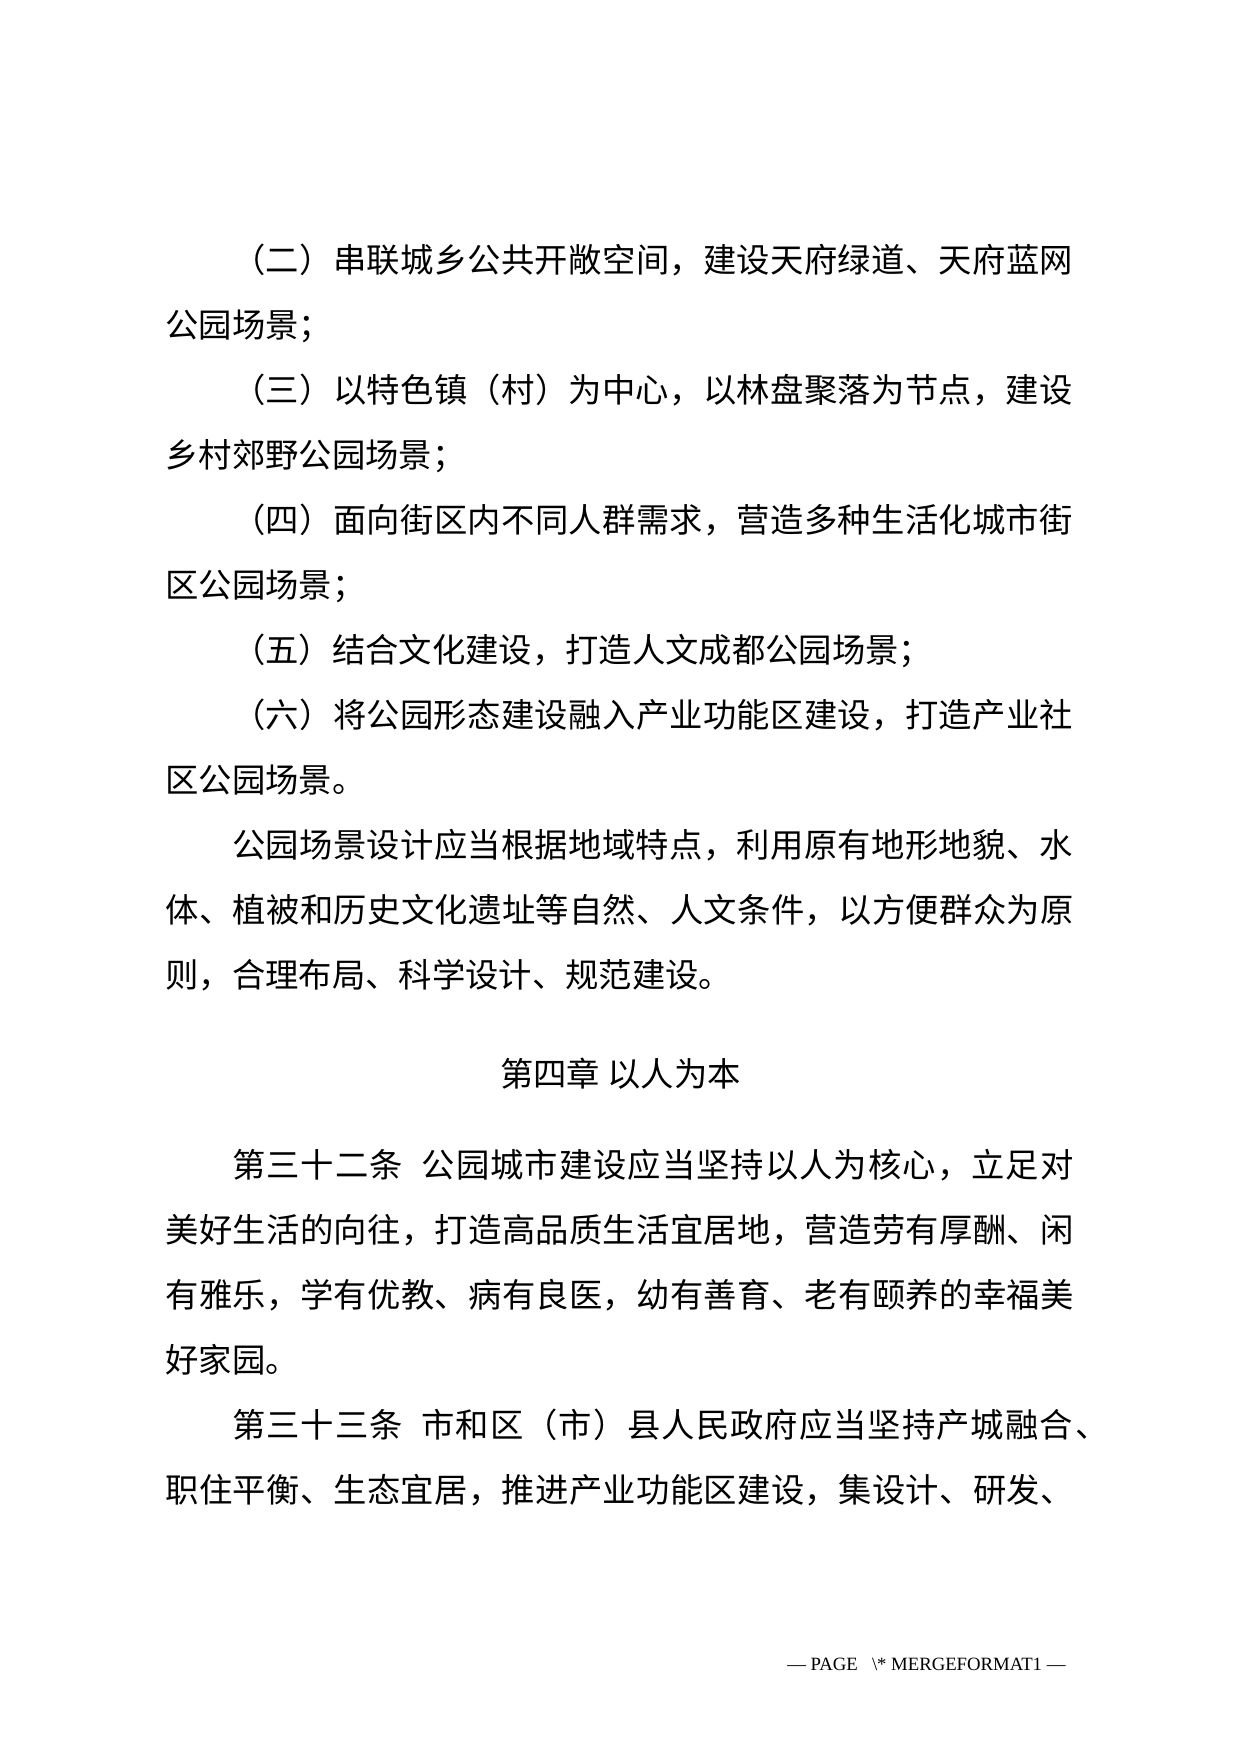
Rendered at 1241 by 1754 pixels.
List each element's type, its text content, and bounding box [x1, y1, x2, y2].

text 公园场景设计应当根据地域特点，利用原有地形地貌、水体、植被和历史文化遗址等自然、人文条件，以方便群众为原则，合理布局、科学设计、规范建设。 [165, 811, 1075, 1006]
text （六）将公园形态建设融入产业功能区建设，打造产业社区公园场景。 [165, 681, 1075, 811]
text （四）面向街区内不同人群需求，营造多种生活化城市街区公园场景； [165, 486, 1075, 616]
text （五）结合文化建设，打造人文成都公园场景； [165, 616, 1075, 681]
text （二）串联城乡公共开敞空间，建设天府绿道、天府蓝网公园场景； [165, 226, 1075, 356]
text 第三十二条 公园城市建设应当坚持以人为核心，立足对美好生活的向往，打造高品质生活宜居地，营造劳有厚酬、闲有雅乐，学有优教、病有良医，幼有善育、老有颐养的幸福美好家园。 [165, 1131, 1075, 1391]
text 第四章 以人为本 [165, 1038, 1075, 1098]
text （三）以特色镇（村）为中心，以林盘聚落为节点，建设乡村郊野公园场景； [165, 356, 1075, 486]
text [165, 1391, 1075, 1521]
